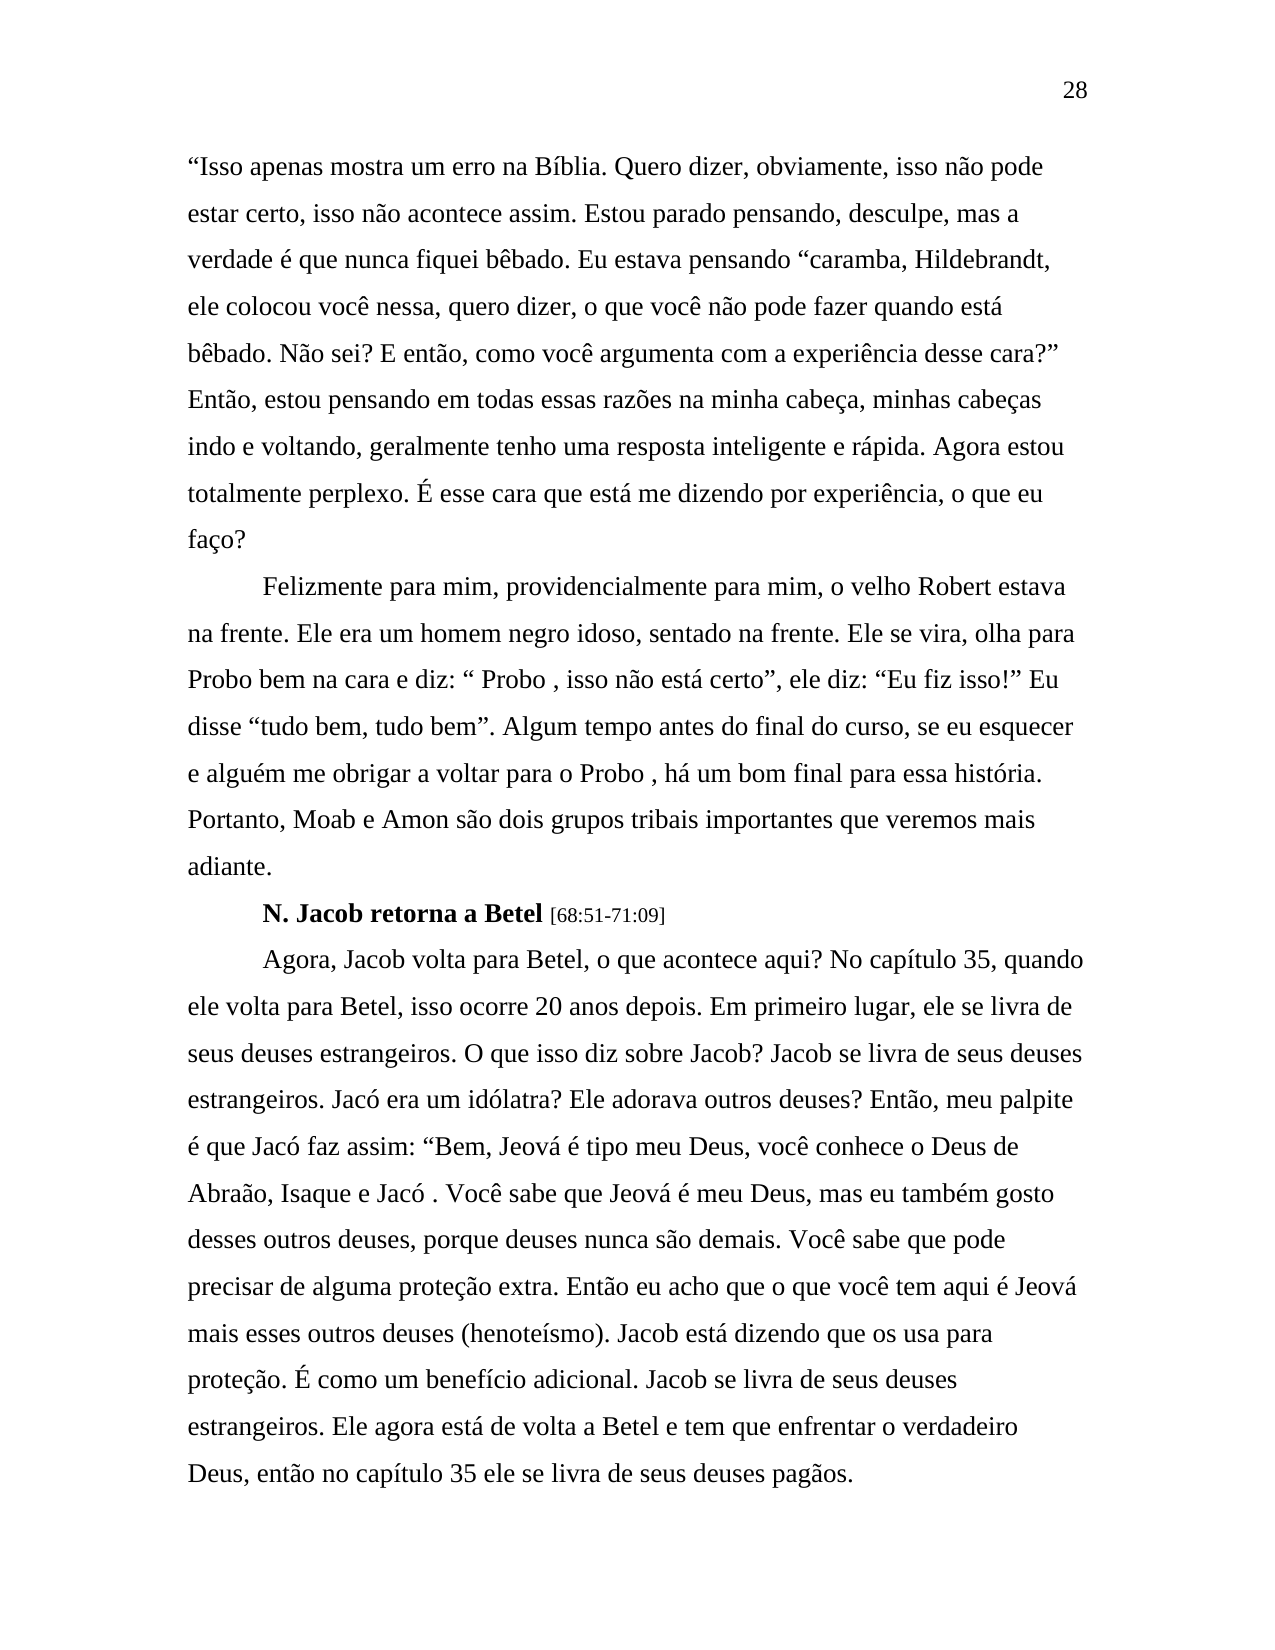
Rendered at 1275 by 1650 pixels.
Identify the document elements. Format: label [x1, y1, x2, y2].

text [187, 150, 1087, 1488]
